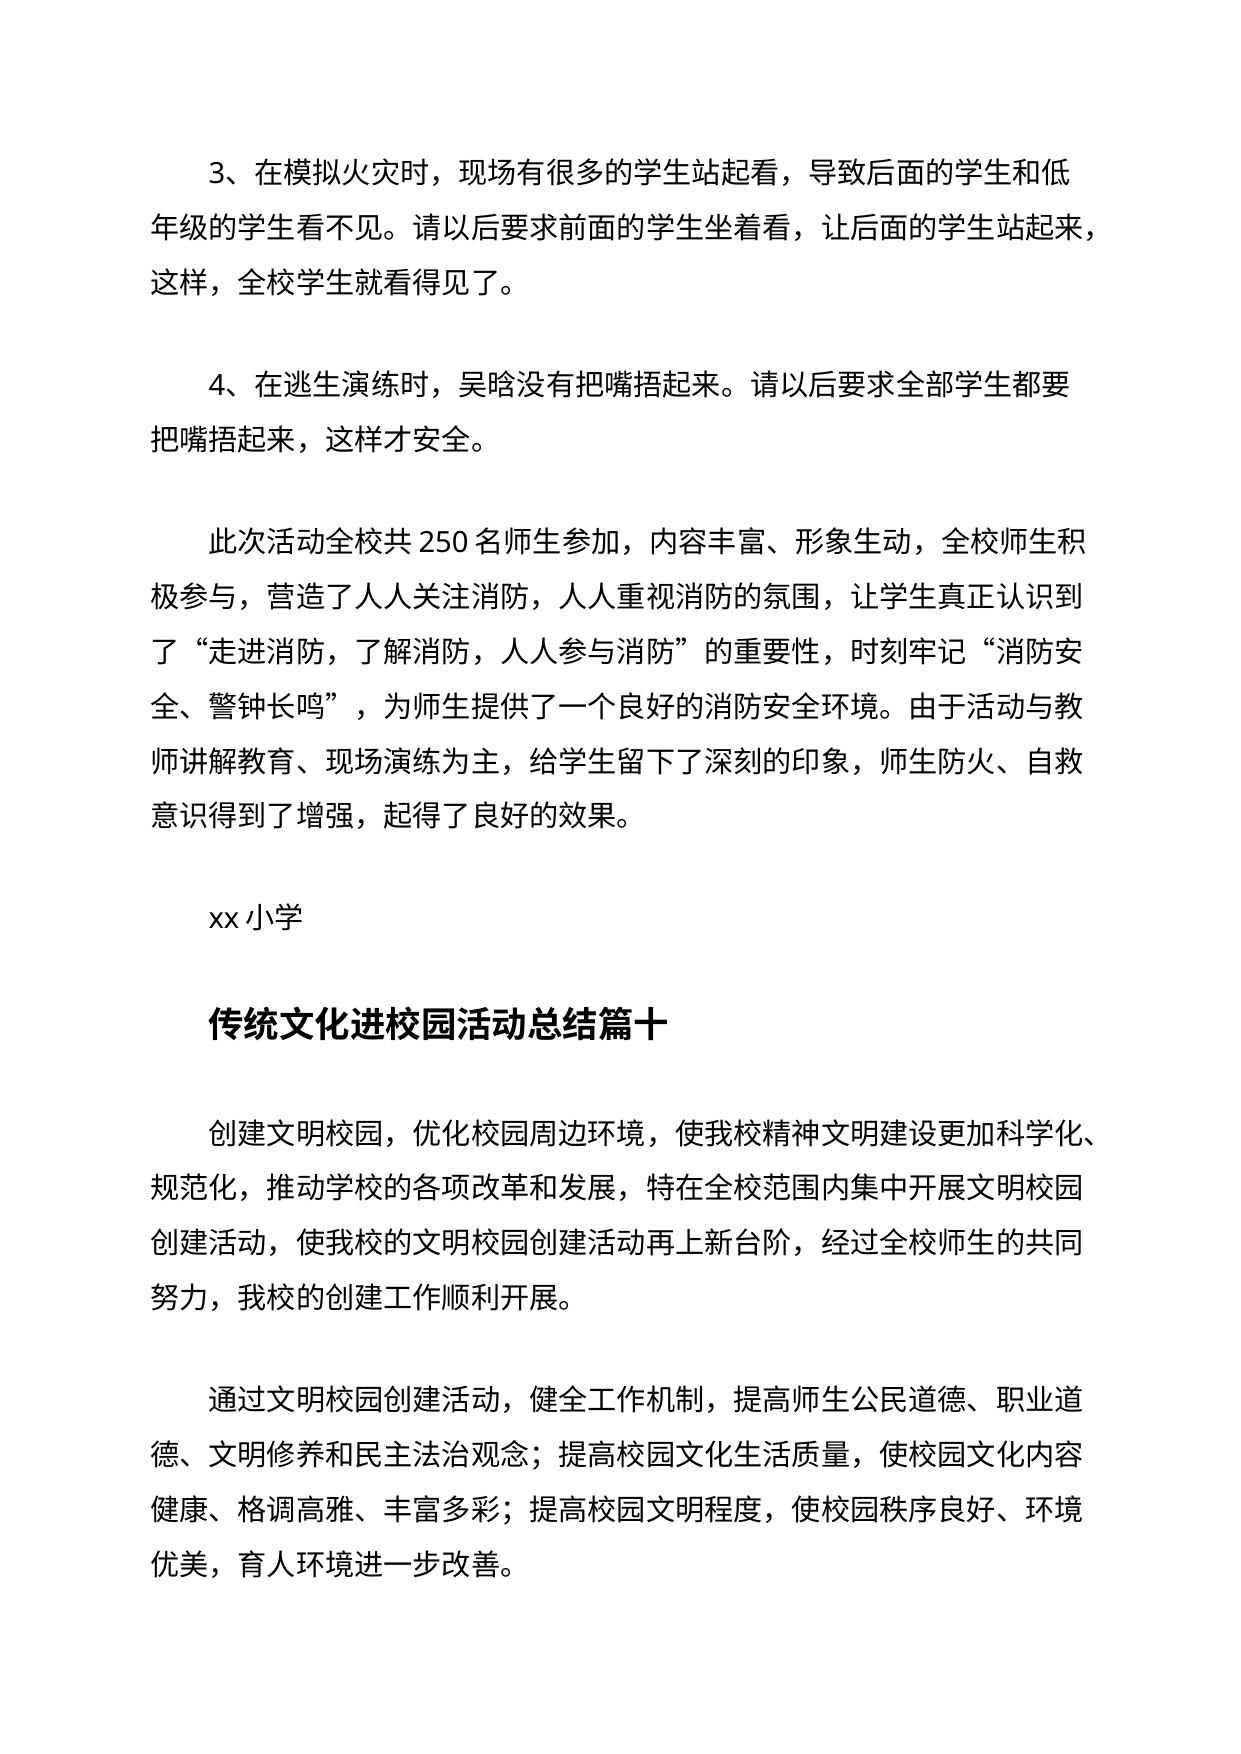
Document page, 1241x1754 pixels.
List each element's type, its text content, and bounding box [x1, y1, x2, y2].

text 通过文明校园创建活动，健全工作机制，提高师生公民道德、职业道德、文明修养和民主法治观念；提高校园文化生活质量，使校园文化内容健康、格调高雅、丰富多彩；提高校园文明程度，使校园秩序良好、环境优美，育人环境进一步改善。 [150, 1377, 1090, 1584]
text xx小学 [150, 895, 1090, 937]
text 3、在模拟火灾时，现场有很多的学生站起看，导致后面的学生和低年级的学生看不见。请以后要求前面的学生坐着看，让后面的学生站起来，这样，全校学生就看得见了。 [150, 150, 1090, 302]
text 创建文明校园，优化校园周边环境，使我校精神文明建设更加科学化、规范化，推动学校的各项改革和发展，特在全校范围内集中开展文明校园创建活动，使我校的文明校园创建活动再上新台阶，经过全校师生的共同努力，我校的创建工作顺利开展。 [150, 1110, 1090, 1317]
text 传统文化进校园活动总结篇十 [150, 997, 1090, 1048]
text 4、在逃生演练时，吴晗没有把嘴捂起来。请以后要求全部学生都要把嘴捂起来，这样才安全。 [150, 362, 1090, 459]
text 此次活动全校共250名师生参加，内容丰富、形象生动，全校师生积极参与，营造了人人关注消防，人人重视消防的氛围，让学生真正认识到了“走进消防，了解消防，人人参与消防”的重要性，时刻牢记“消防安全、警钟长鸣”，为师生提供了一个良好的消防安全环境。由于活动与教师讲解教育、现场演练为主，给学生留下了深刻的印象，师生防火、自救意识得到了增强，起得了良好的效果。 [150, 518, 1090, 835]
